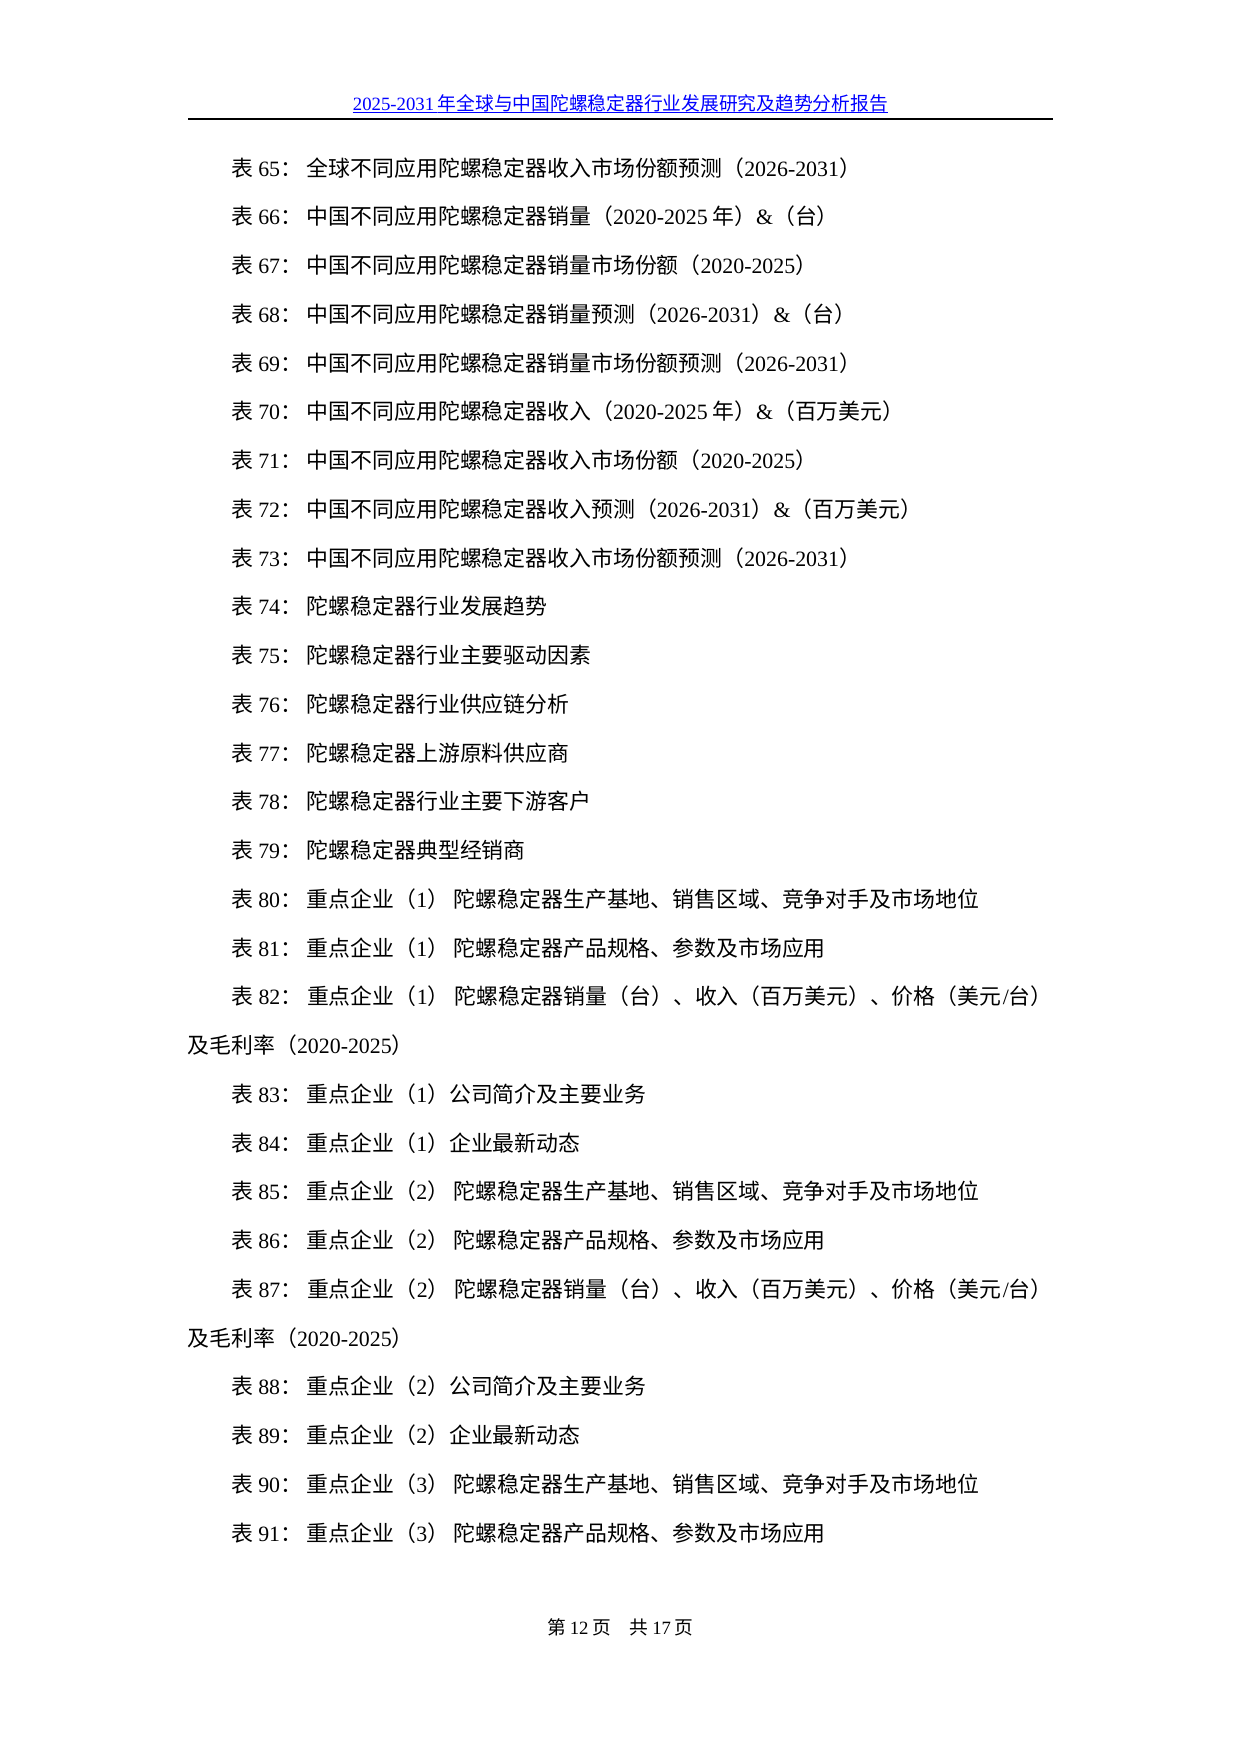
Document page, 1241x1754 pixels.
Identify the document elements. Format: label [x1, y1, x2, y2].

text [187, 150, 1053, 1548]
